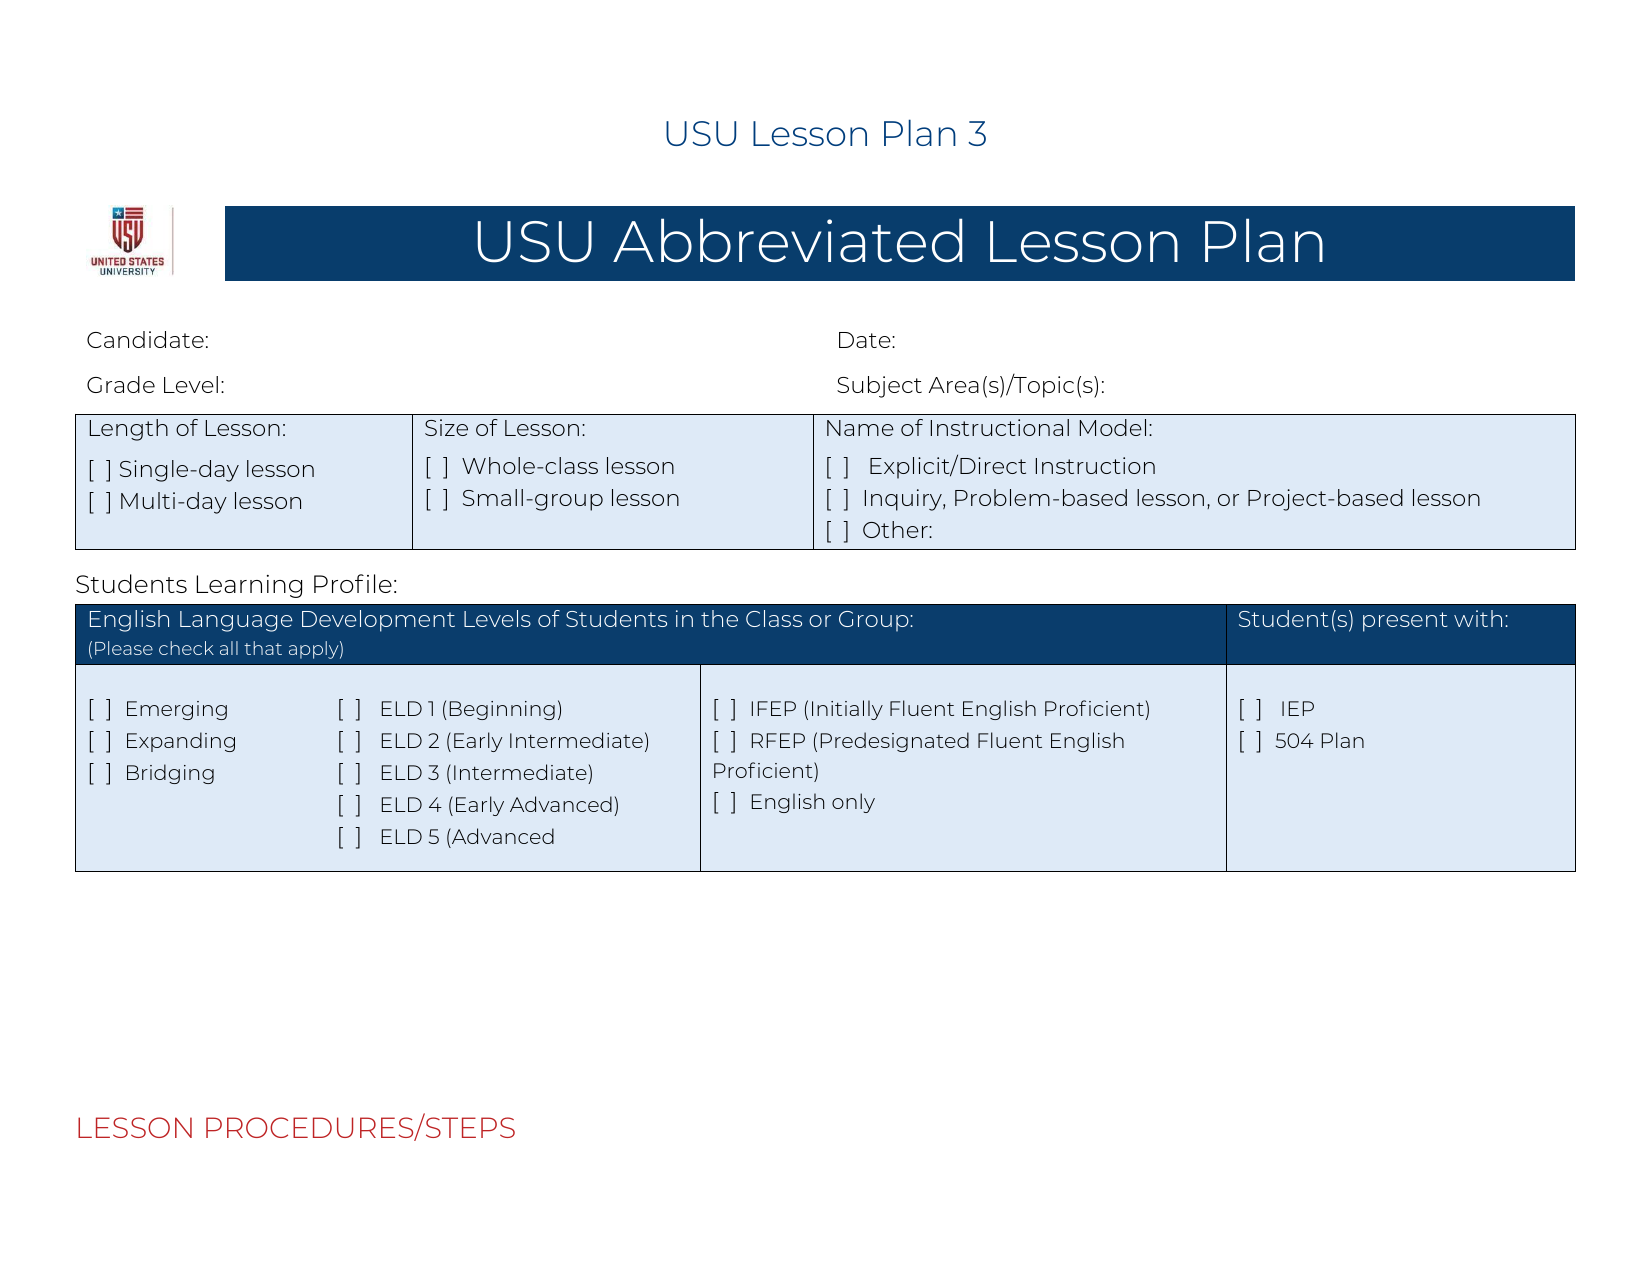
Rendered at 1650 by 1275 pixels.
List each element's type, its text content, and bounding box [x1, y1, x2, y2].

table_cell [ ] IEP [ ] 504 Plan [1227, 665, 1575, 871]
table_header Student(s) present with: [1227, 605, 1575, 664]
table_cell Grade Level: [75, 365, 825, 411]
table_cell [ ] ELD 1 (Beginning) [ ] ELD 2 (Early Intermediate) [ ] ELD 3 (Intermediate) [ ] ELD 4 (Early Advanced) [ ] ELD 5 (Advanced [325, 665, 700, 871]
table_header USU Abbreviated Lesson Plan [225, 206, 1575, 281]
subtitle USU Lesson Plan 3 [75, 112, 1575, 156]
table_header English Language Development Levels of Students in the Class or Group: (Please check all that apply) [76, 605, 1226, 664]
table_header [75, 206, 225, 281]
table_header Size of Lesson: [ ] Whole-class lesson [ ] Small-group lesson [413, 415, 813, 549]
table_cell [ ] IFEP (Initially Fluent English Proficient) [ ] RFEP (Predesignated Fluent English Proficient) [ ] English only [701, 665, 1226, 871]
text LESSON PROCEDURES/STEPS [75, 1111, 1575, 1146]
table_header Length of Lesson: [ ] Single-day lesson [ ] Multi-day lesson [76, 415, 412, 549]
picture [86, 205, 175, 277]
table_header Candidate: [75, 319, 825, 365]
text Students Learning Profile: [75, 569, 1575, 599]
table_cell Subject Area(s)/Topic(s): [825, 365, 1575, 411]
table_header Date: [825, 319, 1575, 365]
table_header Name of Instructional Model: [ ] Explicit/Direct Instruction [ ] Inquiry, Problem-based lesson, or Project-based lesson [ ] Other: [814, 415, 1575, 549]
table_cell [ ] Emerging [ ] Expanding [ ] Bridging [76, 665, 325, 871]
